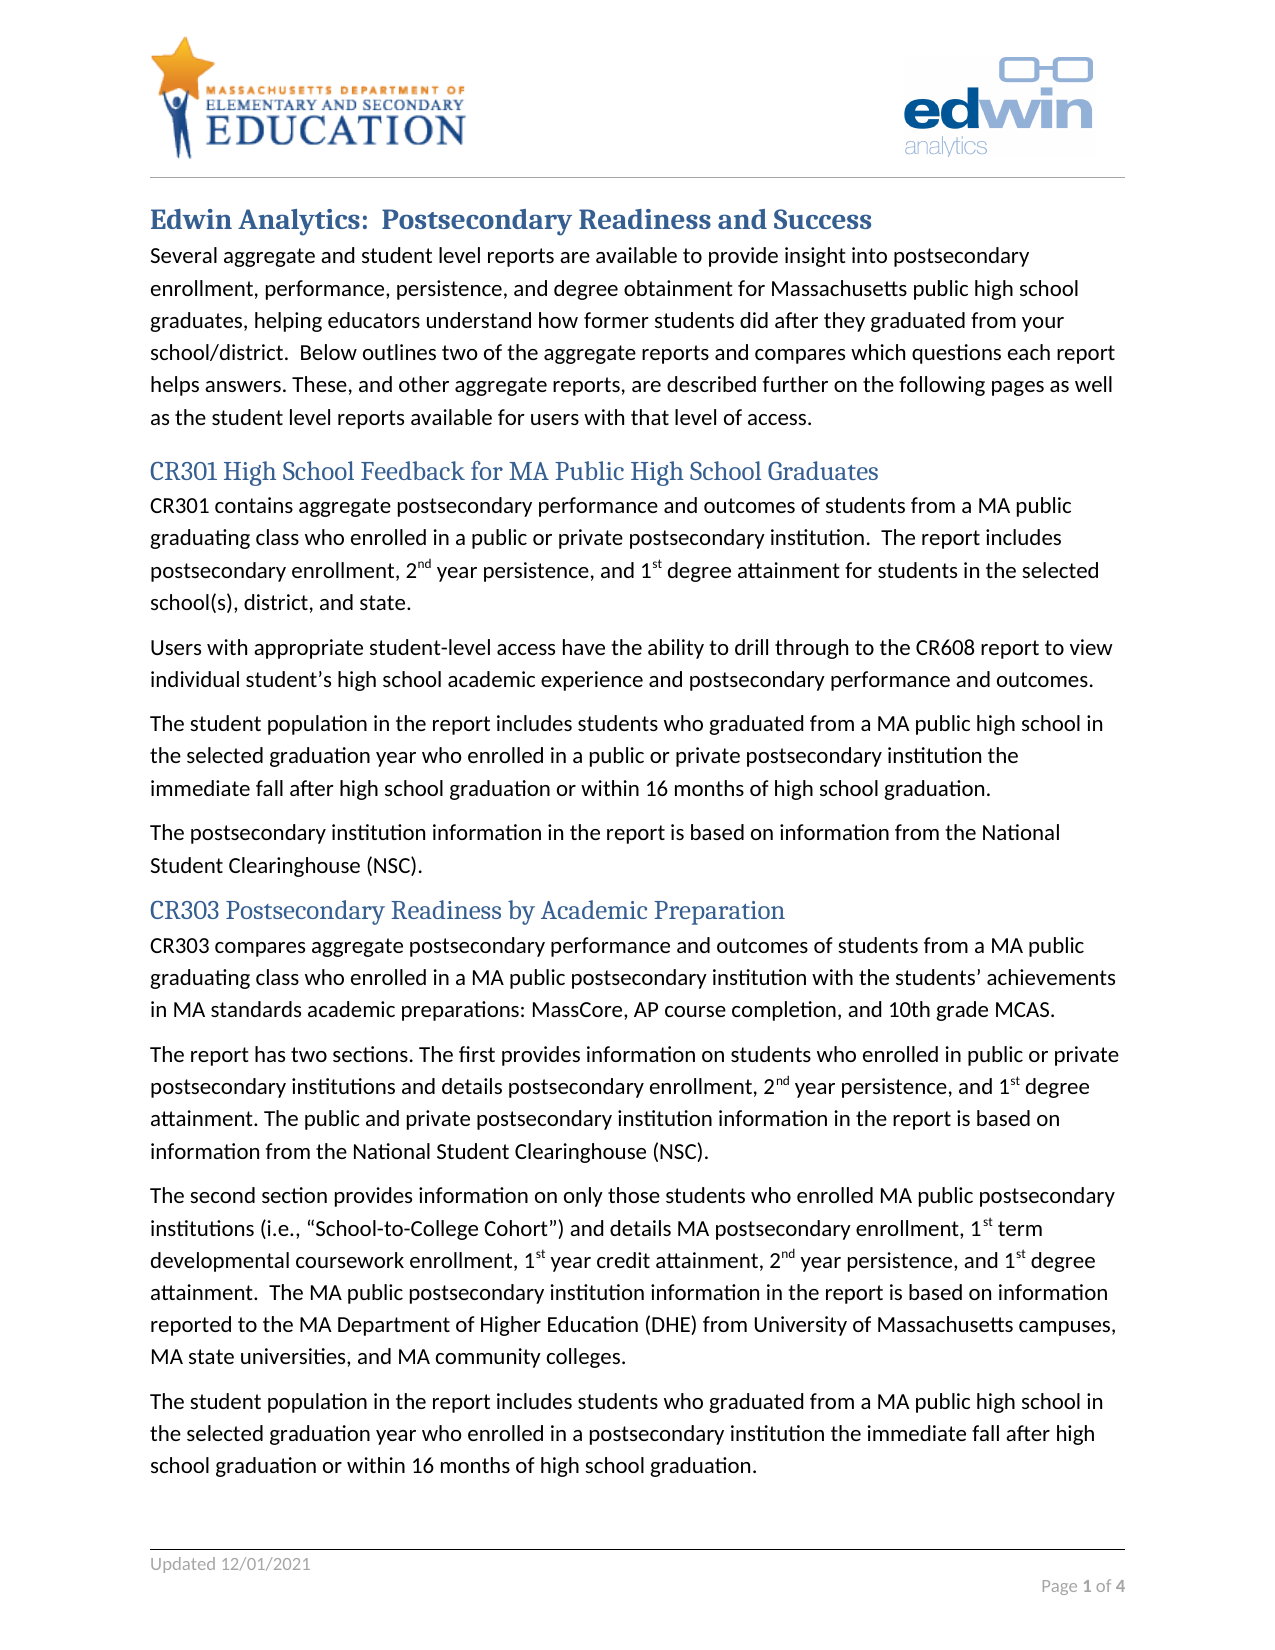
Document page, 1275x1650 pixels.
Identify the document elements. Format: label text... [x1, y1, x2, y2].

text The student population in the report includes students who graduated from a MA public high school in the selected graduation year who enrolled in a postsecondary institution the immediate fall after high school graduation or within 16 months of high school graduation. [150, 1387, 1125, 1479]
text CR301 contains aggregate postsecondary performance and outcomes of students from a MA public graduating class who enrolled in a public or private postsecondary institution. The report includes postsecondary enrollment, 2nd year persistence, and 1st degree attainment for students in the selected school(s), district, and state. [150, 491, 1125, 616]
text CR303 compares aggregate postsecondary performance and outcomes of students from a MA public graduating class who enrolled in a MA public postsecondary institution with the students’ achievements in MA standards academic preparations: MassCore, AP course completion, and 10th grade MCAS. [150, 931, 1125, 1023]
subtitle CR303 Postsecondary Readiness by Academic Preparation [150, 895, 1125, 927]
subtitle Edwin Analytics: Postsecondary Readiness and Success [150, 203, 1125, 237]
text The postsecondary institution information in the report is based on information from the National Student Clearinghouse (NSC). [150, 818, 1125, 879]
text The student population in the report includes students who graduated from a MA public high school in the selected graduation year who enrolled in a public or private postsecondary institution the immediate fall after high school graduation or within 16 months of high school graduation. [150, 709, 1125, 802]
picture [903, 56, 1096, 157]
text The second section provides information on only those students who enrolled MA public postsecondary institutions (i.e., “School-to-College Cohort”) and details MA postsecondary enrollment, 1st term developmental coursework enrollment, 1st year credit attainment, 2nd year persistence, and 1st degree attainment. The MA public postsecondary institution information in the report is based on information reported to the MA Department of Higher Education (DHE) from University of Massachusetts campuses, MA state universities, and MA community colleges. [150, 1181, 1125, 1370]
picture [150, 30, 471, 175]
text Users with appropriate student-level access have the ability to drill through to the CR608 report to view individual student’s high school academic experience and postsecondary performance and outcomes. [150, 633, 1125, 693]
text Several aggregate and student level reports are available to provide insight into postsecondary enrollment, performance, persistence, and degree obtainment for Massachusetts public high school graduates, helping educators understand how former students did after they graduated from your school/district. Below outlines two of the aggregate reports and compares which questions each report helps answers. These, and other aggregate reports, are described further on the following pages as well as the student level reports available for users with that level of access. [150, 242, 1125, 431]
subtitle CR301 High School Feedback for MA Public High School Graduates [150, 456, 1125, 487]
text The report has two sections. The first provides information on students who enrolled in public or private postsecondary institutions and details postsecondary enrollment, 2nd year persistence, and 1st degree attainment. The public and private postsecondary institution information in the report is based on information from the National Student Clearinghouse (NSC). [150, 1040, 1125, 1165]
